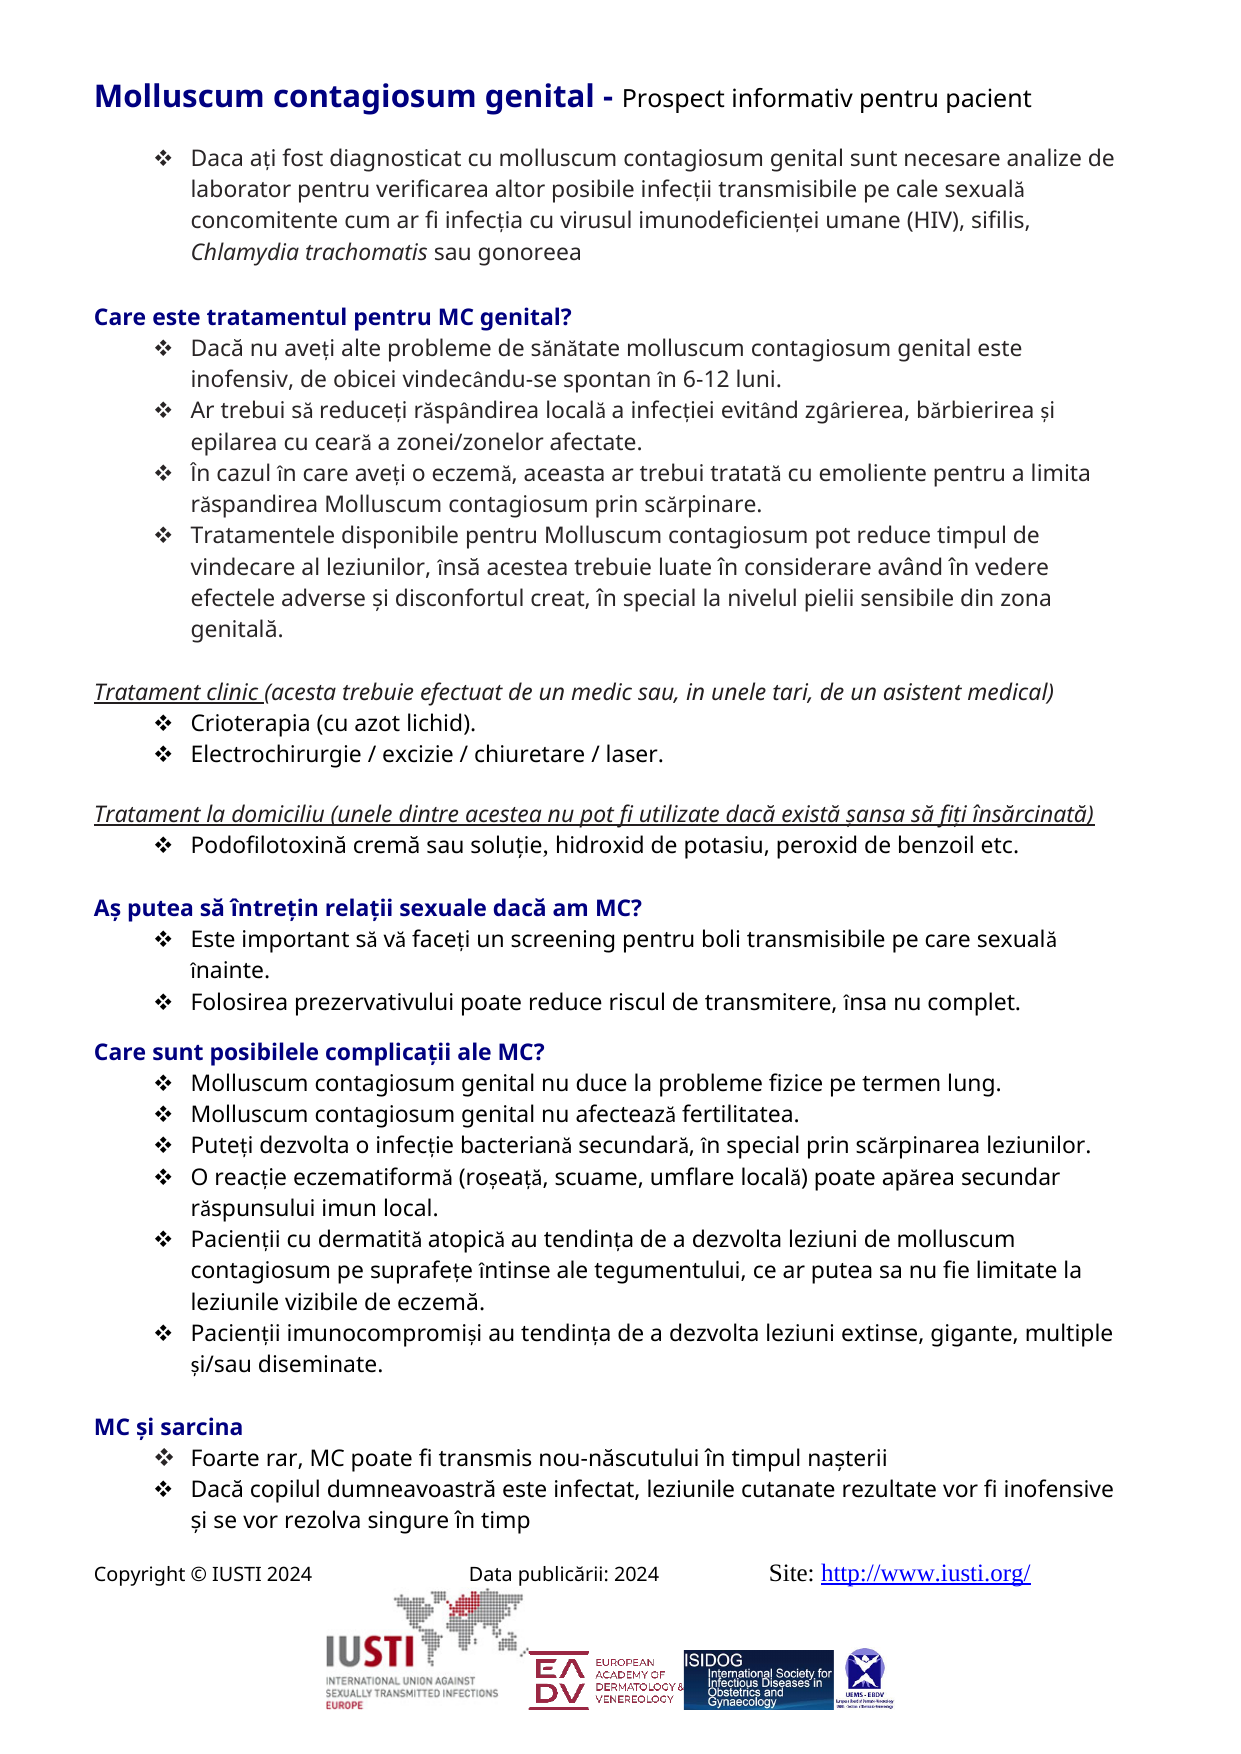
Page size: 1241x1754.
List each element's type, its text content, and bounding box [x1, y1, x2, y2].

list Pacienții cu dermatită atopică au tendința de a dezvolta leziuni de molluscum contagiosum pe suprafețe întinse ale tegumentului, ce ar putea sa nu fie limitate la leziunile vizibile de eczemă. [153, 1223, 1128, 1317]
list Daca ați fost diagnosticat cu molluscum contagiosum genital sunt necesare analize de laborator pentru verificarea altor posibile infecții transmisibile pe cale sexuală concomitente cum ar fi infecția cu virusul imunodeficienței umane (HIV), sifilis, Chlamydia trachomatis sau gonoreea [153, 142, 1128, 267]
list Folosirea prezervativului poate reduce riscul de transmitere, însa nu complet. [153, 986, 1128, 1017]
list Pacienții imunocompromiși au tendința de a dezvolta leziuni extinse, gigante, multiple și/sau diseminate. [153, 1317, 1128, 1379]
list O reacție eczematiformă (roșeață, scuame, umflare locală) poate apărea secundar răspunsului imun local. [153, 1161, 1128, 1223]
list Podofilotoxină cremă sau soluție, hidroxid de potasiu, peroxid de benzoil etc. [153, 829, 1128, 861]
list Este important să vă faceți un screening pentru boli transmisibile pe care sexuală înainte. [153, 923, 1128, 986]
list În cazul în care aveți o eczemă, aceasta ar trebui tratată cu emoliente pentru a limita răspandirea Molluscum contagiosum prin scărpinare. [153, 457, 1128, 519]
list Foarte rar, MC poate fi transmis nou-născutului în timpul nașterii [153, 1442, 1128, 1473]
text Tratament clinic (acesta trebuie efectuat de un medic sau, in unele tari, de un asistent medical) [94, 676, 1128, 707]
list Molluscum contagiosum genital nu afectează fertilitatea. [153, 1098, 1128, 1129]
list Dacă copilul dumneavoastră este infectat, leziunile cutanate rezultate vor fi inofensive și se vor rezolva singure în timp [153, 1473, 1128, 1536]
list Puteți dezvolta o infecție bacteriană secundară, în special prin scărpinarea leziunilor. [153, 1129, 1128, 1161]
list Ar trebui să reduceți răspândirea locală a infecției evitând zgârierea, bărbierirea și epilarea cu ceară a zonei/zonelor afectate. [153, 394, 1128, 457]
text Care sunt posibilele complicații ale MC? [94, 1036, 1128, 1067]
list Crioterapia (cu azot lichid). [153, 707, 1128, 738]
text Aș putea să întrețin relații sexuale dacă am MC? [94, 892, 1128, 923]
list Electrochirurgie / excizie / chiuretare / laser. [153, 738, 1128, 769]
list Molluscum contagiosum genital nu duce la probleme fizice pe termen lung. [153, 1067, 1128, 1098]
text Tratament la domiciliu (unele dintre acestea nu pot fi utilizate dacă există șansa să fiți însărcinată) [94, 798, 1128, 829]
picture [326, 1587, 896, 1710]
text Care este tratamentul pentru MC genital? [94, 299, 1128, 332]
text MC și sarcina [94, 1411, 1128, 1442]
list Tratamentele disponibile pentru Molluscum contagiosum pot reduce timpul de vindecare al leziunilor, însă acestea trebuie luate în considerare având în vedere efectele adverse și disconfortul creat, în special la nivelul pielii sensibile din zona genitală. [153, 519, 1128, 644]
list Dacă nu aveți alte probleme de sănătate molluscum contagiosum genital este inofensiv, de obicei vindecându-se spontan în 6-12 luni. [153, 332, 1128, 394]
